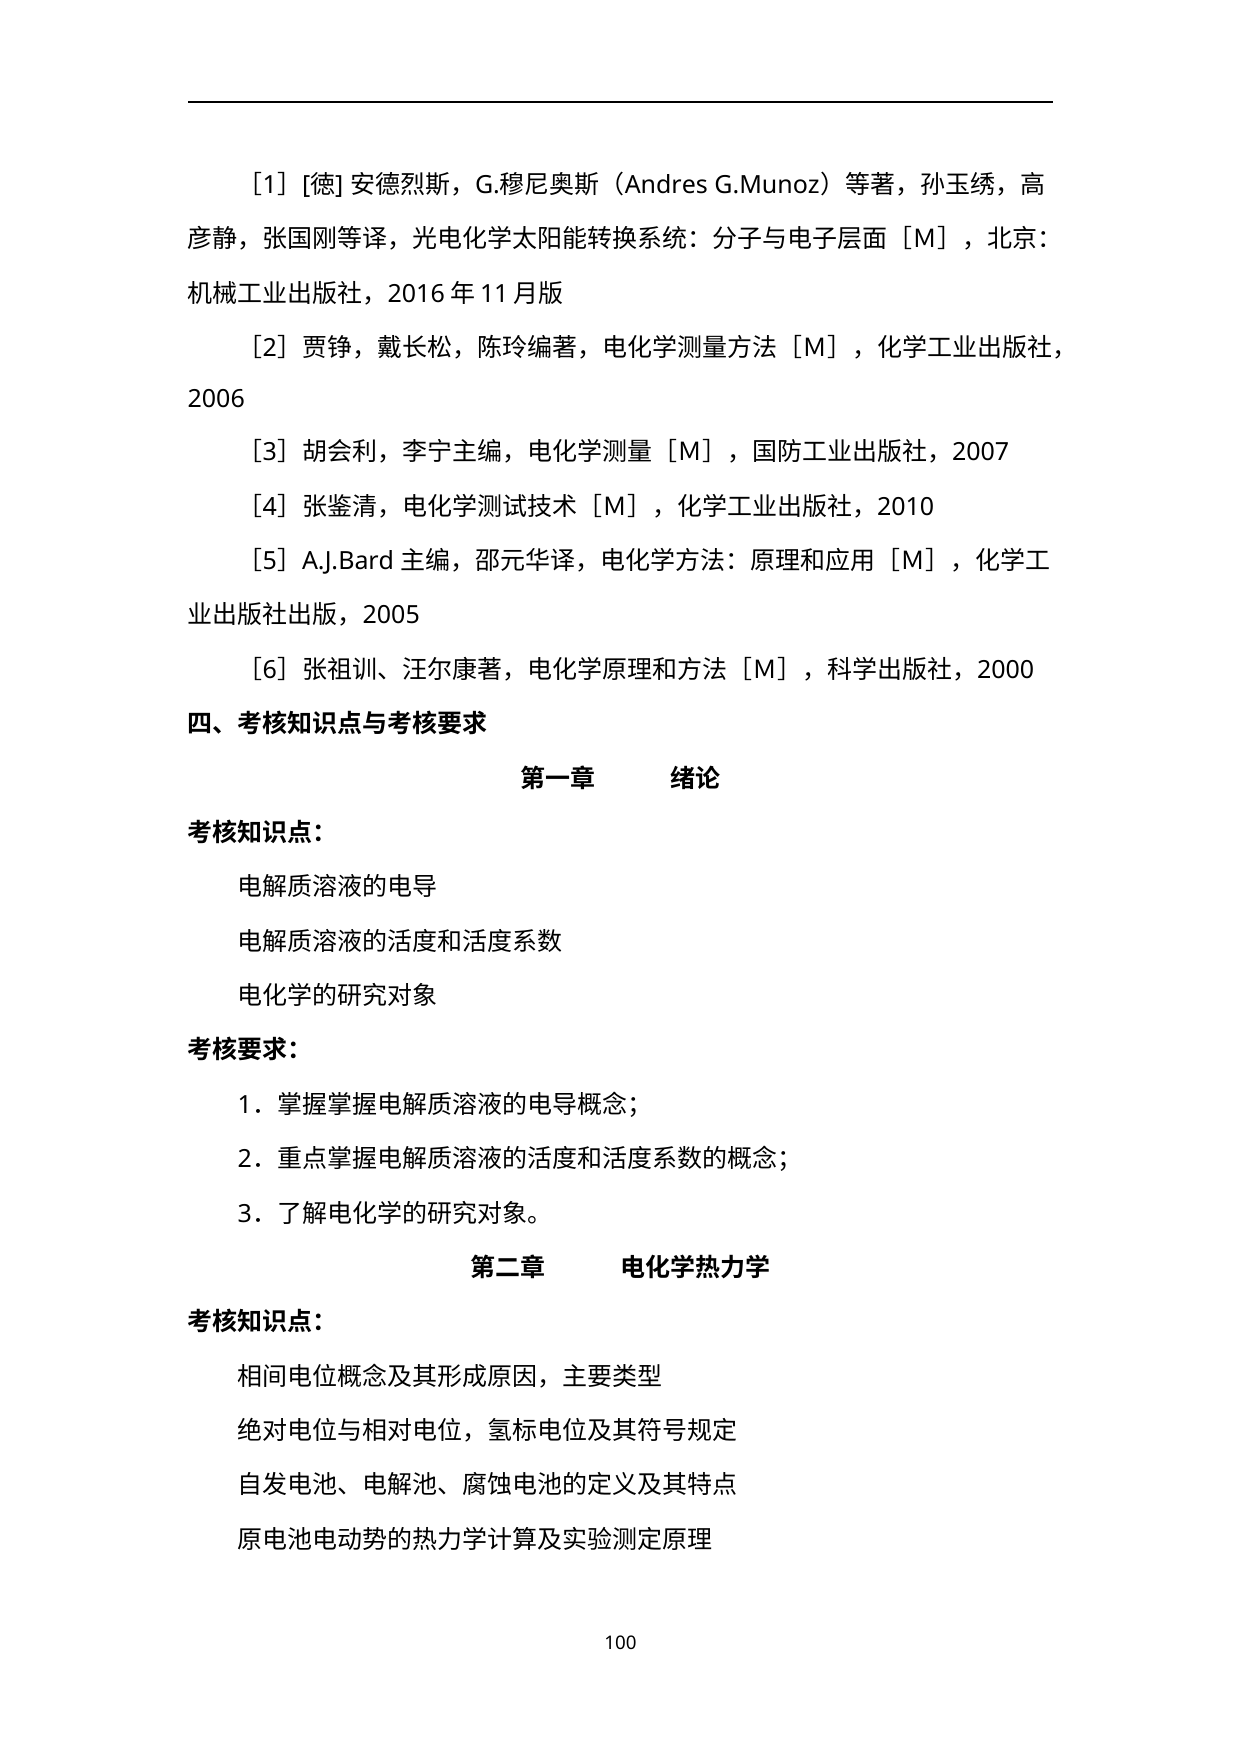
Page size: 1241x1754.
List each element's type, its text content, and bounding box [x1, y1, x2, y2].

text 电化学的研究对象 [187, 976, 1053, 1012]
text ［4］张鉴清，电化学测试技术［Ｍ］，化学工业出版社，2010 [187, 486, 1053, 522]
text 电解质溶液的活度和活度系数 [187, 921, 1053, 957]
text ［2］贾铮，戴长松，陈玲编著，电化学测量方法［Ｍ］，化学工业出版社，2006 [187, 328, 1053, 415]
text 考核要求： [187, 1030, 1053, 1066]
text ［1］[徳] 安德烈斯，G.穆尼奥斯（Andres G.Munoz）等著，孙玉绣，高彦静，张国刚等译，光电化学太阳能转换系统：分子与电子层面［Ｍ］，北京：机械工业出版社，2016年11月版 [187, 164, 1053, 309]
text 1．掌握掌握电解质溶液的电导概念； [187, 1084, 1053, 1121]
text ［3］胡会利，李宁主编，电化学测量［Ｍ］，国防工业出版社，2007 [187, 432, 1053, 468]
text ［5］A.J.Bard 主编，邵元华译，电化学方法：原理和应用［Ｍ］，化学工业出版社出版，2005 [187, 541, 1053, 631]
text 相间电位概念及其形成原因，主要类型 [187, 1356, 1053, 1392]
text 原电池电动势的热力学计算及实验测定原理 [187, 1519, 1053, 1556]
text ［6］张祖训、汪尔康著，电化学原理和方法［Ｍ］，科学出版社，2000 [187, 649, 1053, 686]
text 2．重点掌握电解质溶液的活度和活度系数的概念； [187, 1139, 1053, 1175]
text 3．了解电化学的研究对象。 [187, 1193, 1053, 1229]
text 考核知识点： [187, 812, 1053, 849]
list 电化学热力学 [187, 1247, 1053, 1284]
text 四、考核知识点与考核要求 [187, 704, 1053, 740]
text 考核知识点： [187, 1302, 1053, 1338]
list 绪论 [187, 758, 1053, 794]
text 绝对电位与相对电位，氢标电位及其符号规定 [187, 1411, 1053, 1447]
text 电解质溶液的电导 [187, 867, 1053, 903]
text 自发电池、电解池、腐蚀电池的定义及其特点 [187, 1465, 1053, 1501]
